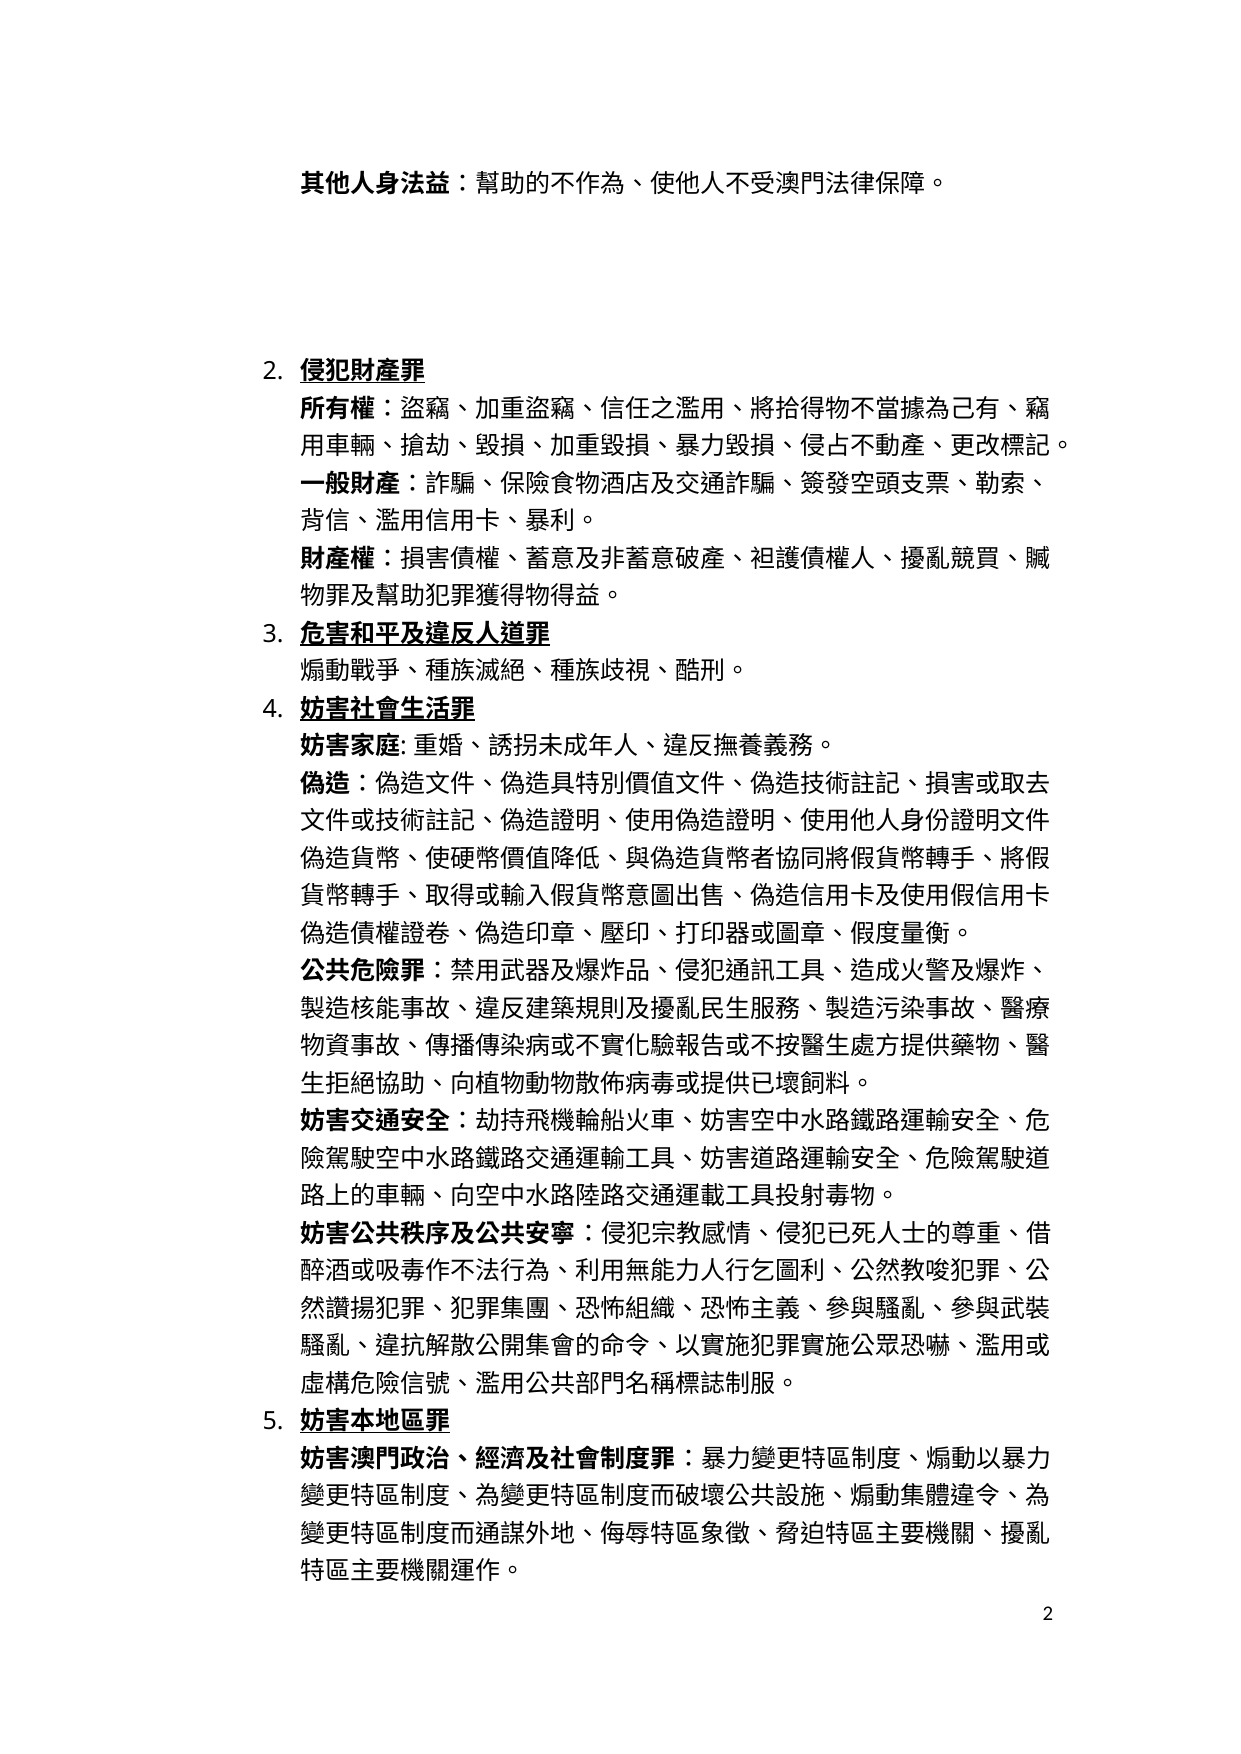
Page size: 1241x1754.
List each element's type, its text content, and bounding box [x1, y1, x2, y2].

list 妨害家庭: 重婚、誘拐未成年人、違反撫養義務。 [300, 725, 1053, 762]
list 妨害交通安全：劫持飛機輪船火車、妨害空中水路鐵路運輸安全、危險駕駛空中水路鐵路交通運輸工具、妨害道路運輸安全、危險駕駛道路上的車輛、向空中水路陸路交通運載工具投射毒物。 [300, 1100, 1053, 1212]
list 一般財產：詐騙、保險食物酒店及交通詐騙、簽發空頭支票、勒索、背信、濫用信用卡、暴利。 [300, 462, 1053, 537]
list 妨害本地區罪 [262, 1400, 1053, 1437]
list 財產權：損害債權、蓄意及非蓄意破產、袒護債權人、擾亂競買、贓 [300, 537, 1053, 575]
list 危害和平及違反人道罪 [262, 612, 1053, 650]
list 侵犯財產罪 [262, 350, 1053, 387]
list 物罪及幫助犯罪獲得物得益。 [300, 575, 1053, 612]
list 公共危險罪：禁用武器及爆炸品、侵犯通訊工具、造成火警及爆炸、製造核能事故、違反建築規則及擾亂民生服務、製造污染事故、醫療物資事故、傳播傳染病或不實化驗報告或不按醫生處方提供藥物、醫生拒絕協助、向植物動物散佈病毒或提供已壞飼料。 [300, 950, 1053, 1100]
list 偽造：偽造文件、偽造具特別價值文件、偽造技術註記、損害或取去文件或技術註記、偽造證明、使用偽造證明、使用他人身份證明文件、偽造貨幣、使硬幣價值降低、與偽造貨幣者協同將假貨幣轉手、將假貨幣轉手、取得或輸入假貨幣意圖出售、偽造信用卡及使用假信用卡、偽造債權證卷、偽造印章、壓印、打印器或圖章、假度量衡。 [300, 762, 1053, 950]
list 煽動戰爭、種族滅絕、種族歧視、酷刑。 [300, 650, 1053, 687]
list 妨害社會生活罪 [262, 687, 1053, 725]
list 其他人身法益：幫助的不作為、使他人不受澳門法律保障。 [300, 162, 1053, 200]
list 所有權：盜竊、加重盜竊、信任之濫用、將拾得物不當據為己有、竊用車輛、搶劫、毀損、加重毀損、暴力毀損、侵占不動產、更改標記。 [300, 387, 1053, 462]
list 妨害澳門政治、經濟及社會制度罪：暴力變更特區制度、煽動以暴力變更特區制度、為變更特區制度而破壞公共設施、煽動集體違令、為變更特區制度而通謀外地、侮辱特區象徵、脅迫特區主要機關、擾亂特區主要機關運作。 [300, 1437, 1053, 1587]
list 妨害公共秩序及公共安寧：侵犯宗教感情、侵犯已死人士的尊重、借醉酒或吸毒作不法行為、利用無能力人行乞圖利、公然教唆犯罪、公然讚揚犯罪、犯罪集團、恐怖組織、恐怖主義、參與騷亂、參與武裝騷亂、違抗解散公開集會的命令、以實施犯罪實施公眾恐嚇、濫用或虛構危險信號、濫用公共部門名稱標誌制服。 [300, 1212, 1053, 1400]
